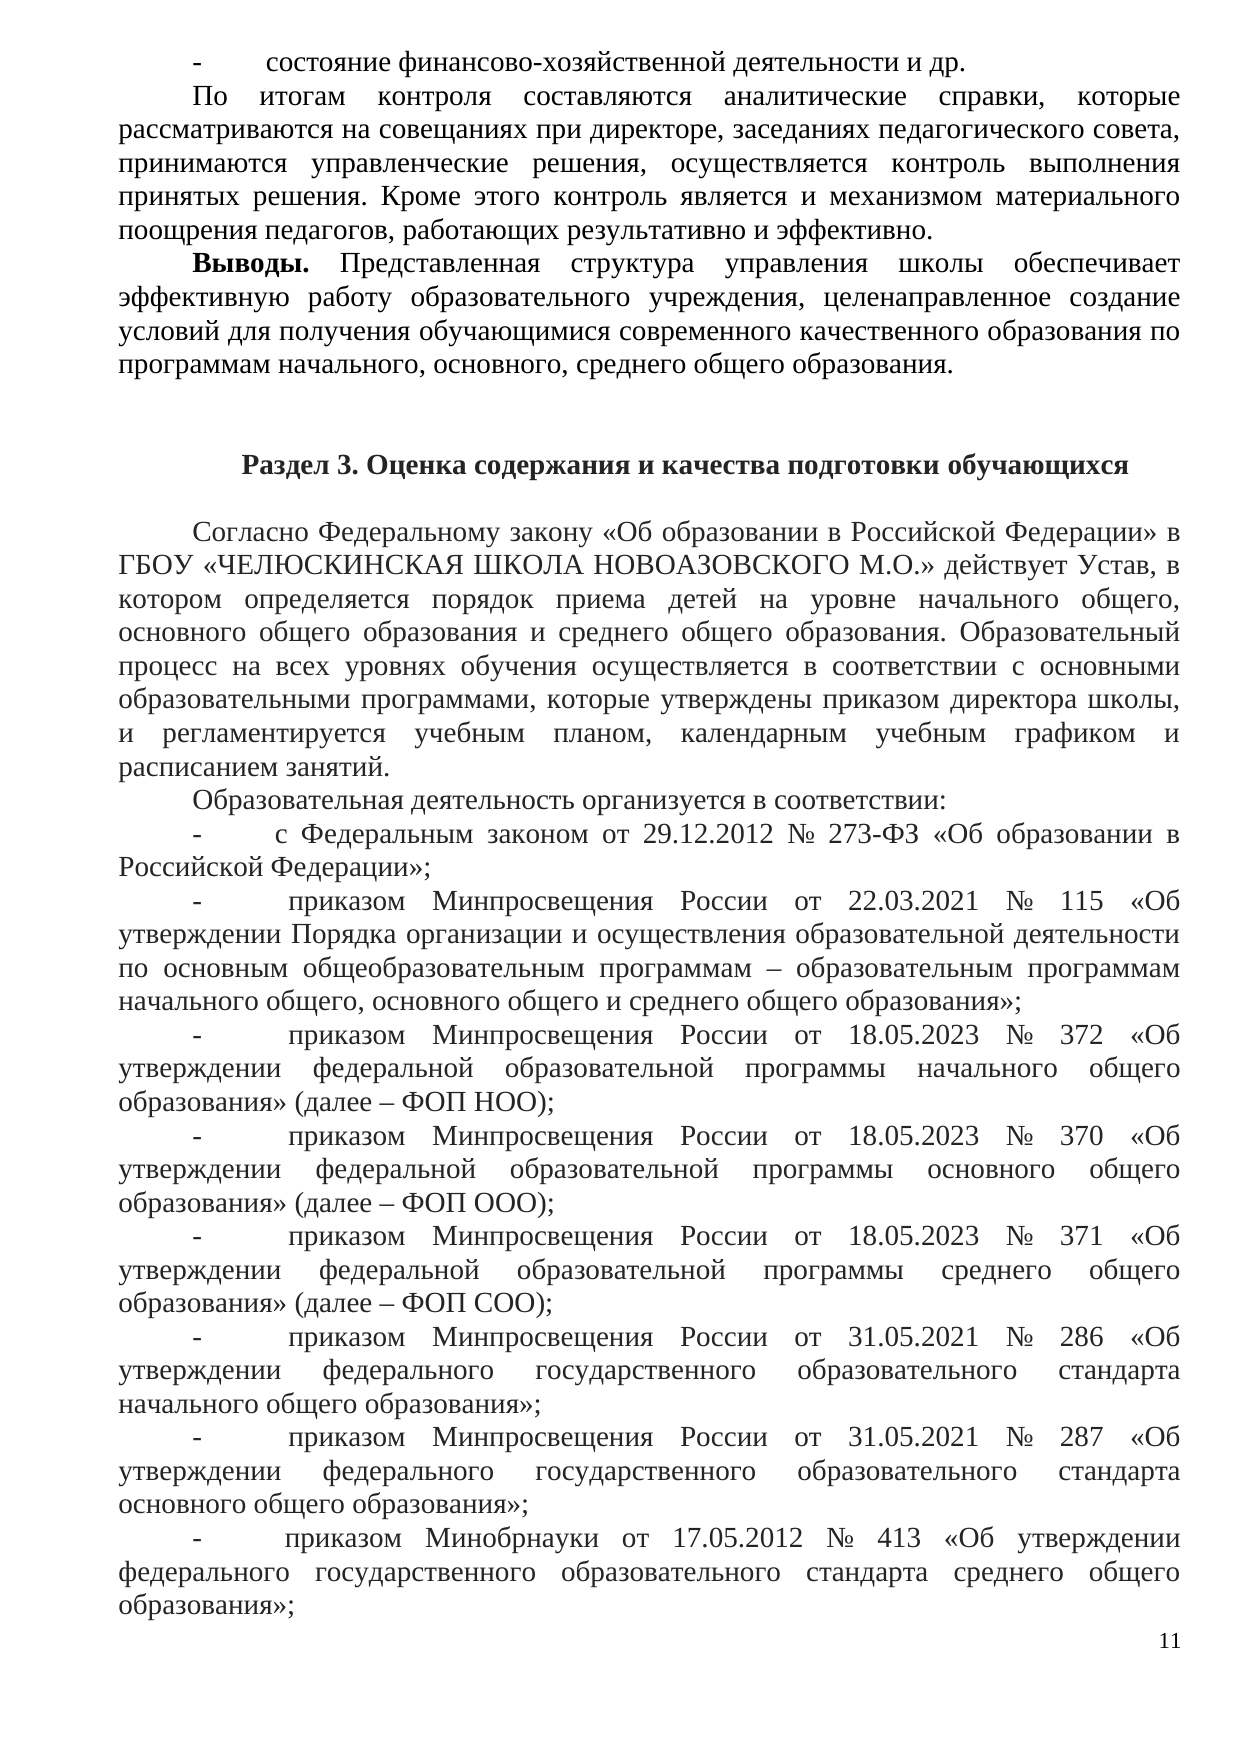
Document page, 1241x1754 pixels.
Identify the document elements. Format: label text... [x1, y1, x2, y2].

text Выводы. Представленная структура управления школы обеспечивает эффективную работу образовательного учреждения, целенаправленное создание условий для получения обучающимися современного качественного образования по программам начального, основного, среднего общего образования. [118, 246, 1181, 380]
list приказом Минобрнауки от 17.05.2012 № 413 «Об утверждении федерального государственного образовательного стандарта среднего общего образования»; [118, 1520, 1181, 1621]
list приказом Минпросвещения России от 31.05.2021 № 287 «Об утверждении федерального государственного образовательного стандарта основного общего образования»; [118, 1419, 1181, 1520]
list приказом Минпросвещения России от 22.03.2021 № 115 «Об утверждении Порядка организации и осуществления образовательной деятельности по основным общеобразовательным программам – образовательным программам начального общего, основного общего и среднего общего образования»; [118, 883, 1181, 1017]
list приказом Минпросвещения России от 31.05.2021 № 286 «Об утверждении федерального государственного образовательного стандарта начального общего образования»; [118, 1319, 1181, 1419]
list состояние финансово-хозяйственной деятельности и др. [118, 44, 1181, 78]
text Раздел 3. Оценка содержания и качества подготовки обучающихся [241, 447, 1181, 480]
text По итогам контроля составляются аналитические справки, которые рассматриваются на совещаниях при директоре, заседаниях педагогического совета, принимаются управленческие решения, осуществляется контроль выполнения принятых решения. Кроме этого контроль является и механизмом материального поощрения педагогов, работающих результативно и эффективно. [118, 78, 1181, 246]
list приказом Минпросвещения России от 18.05.2023 № 372 «Об утверждении федеральной образовательной программы начального общего образования» (далее – ФОП НОО); [118, 1017, 1181, 1118]
text Образовательная деятельность организуется в соответствии: [118, 782, 1181, 816]
list приказом Минпросвещения России от 18.05.2023 № 371 «Об утверждении федеральной образовательной программы среднего общего образования» (далее – ФОП СОО); [118, 1218, 1181, 1319]
list с Федеральным законом от 29.12.2012 № 273-ФЗ «Об образовании в Российской Федерации»; [118, 816, 1181, 883]
text Согласно Федеральному закону «Об образовании в Российской Федерации» в ГБОУ «ЧЕЛЮСКИНСКАЯ ШКОЛА НОВОАЗОВСКОГО М.О.» действует Устав, в котором определяется порядок приема детей на уровне начального общего, основного общего образования и среднего общего образования. Образовательный процесс на всех уровнях обучения осуществляется в соответствии с основными образовательными программами, которые утверждены приказом директора школы, и регламентируется учебным планом, календарным учебным графиком и расписанием занятий. [118, 514, 1181, 782]
list приказом Минпросвещения России от 18.05.2023 № 370 «Об утверждении федеральной образовательной программы основного общего образования» (далее – ФОП ООО); [118, 1118, 1181, 1218]
